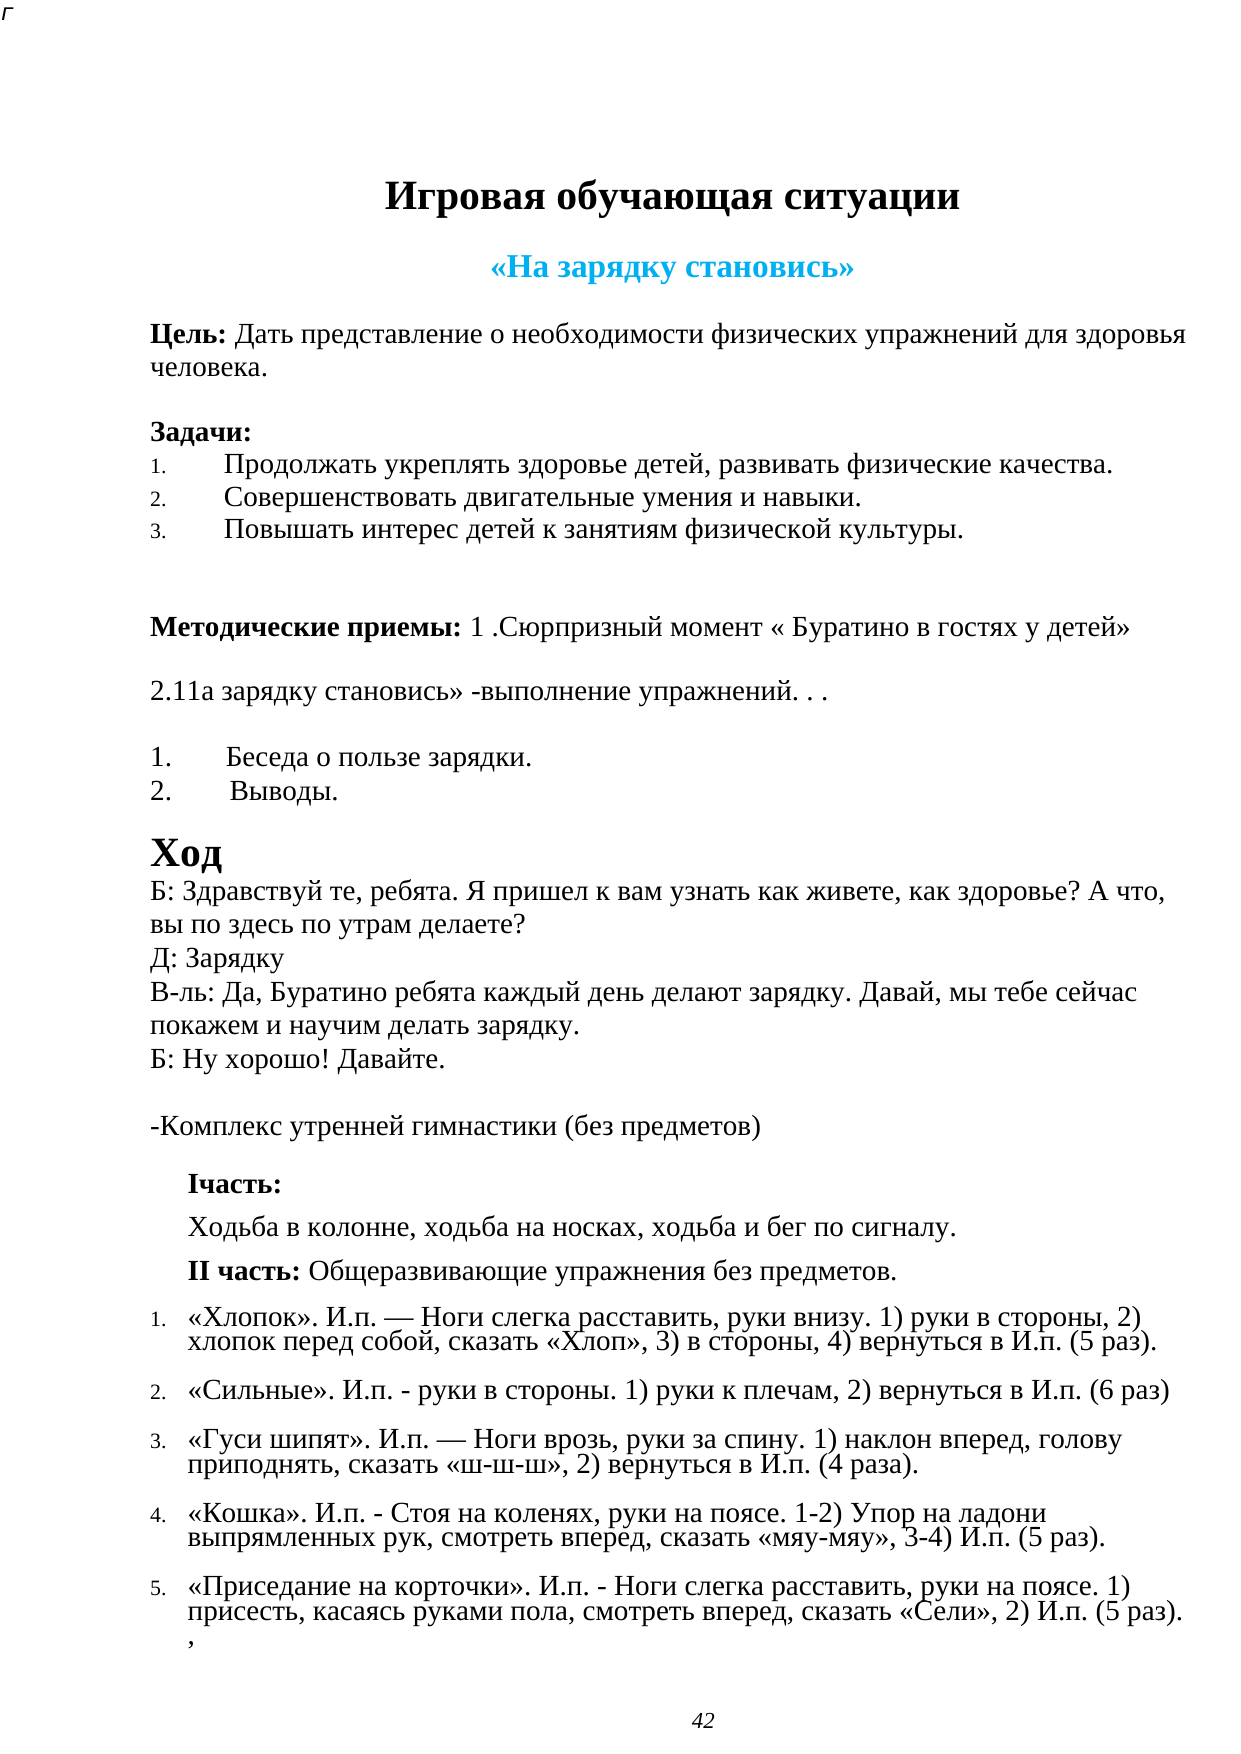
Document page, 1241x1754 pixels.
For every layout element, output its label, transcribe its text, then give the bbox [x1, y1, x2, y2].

text -Комплекс утренней гимнастики (без предметов) [150, 1108, 1195, 1142]
text Методические приемы: 1 .Сюрпризный момент « Буратино в гостях у детей» [150, 611, 1195, 642]
text Б: Здравствуй те, ребята. Я пришел к вам узнать как живете, как здоровье? А что, вы по здесь по утрам делаете? [150, 874, 1195, 941]
list «Сильные». И.п. - руки в стороны. 1) руки к плечам, 2) вернуться в И.п. (6 раз) [150, 1380, 1096, 1405]
text Задачи: [150, 416, 1195, 448]
list Повышать интерес детей к занятиям физической культуры. [150, 513, 1195, 546]
text Ход [150, 840, 1195, 874]
list Выводы. [150, 773, 1195, 807]
text Iчасть: [150, 1176, 1195, 1197]
text 2.11а зарядку становись» -выполнение упражнений. . . [150, 674, 1195, 707]
text Цель: Дать представление о необходимости физических упражнений для здоровья человека. [150, 318, 1195, 383]
list Продолжать укреплять здоровье детей, развивать физические качества. [150, 448, 1195, 481]
list Совершенствовать двигательные умения и навыки. [150, 481, 1195, 513]
list «Гуси шипят». И.п. — Ноги врозь, руки за спину. 1) наклон вперед, голову приподнять, сказать «ш-ш-ш», 2) вернуться в И.п. (4 раза). [150, 1429, 1195, 1478]
list «Хлопок». И.п. — Ноги слегка расставить, руки внизу. 1) руки в стороны, 2) хлопок перед собой, сказать «Хлоп», 3) в стороны, 4) вернуться в И.п. (5 раз). [150, 1307, 1195, 1356]
list «Кошка». И.п. - Стоя на коленях, руки на поясе. 1-2) Упор на ладони выпрямленных рук, смотреть вперед, сказать «мяу-мяу», 3-4) И.п. (5 раз). [150, 1503, 1195, 1552]
text II часть: Общеразвивающие упражнения без предметов. [150, 1263, 1195, 1285]
text Б: Ну хорошо! Давайте. [150, 1041, 1195, 1075]
text Д: Зарядку [150, 941, 1195, 974]
list Беседа о пользе зарядки. [150, 741, 1195, 773]
text «На зарядку становись» [150, 250, 1195, 284]
text В-ль: Да, Буратино ребята каждый день делают зарядку. Давай, мы тебе сейчас покажем и научим делать зарядку. [150, 974, 1195, 1041]
list «Приседание на корточки». И.п. - Ноги слегка расставить, руки на поясе. 1) присесть, касаясь руками пола, смотреть вперед, сказать «Сели», 2) И.п. (5 раз). , [150, 1576, 1195, 1649]
text Игровая обучающая ситуации [150, 182, 1195, 216]
text Ходьба в колонне, ходьба на носках, ходьба и бег по сигналу. [150, 1219, 1195, 1241]
